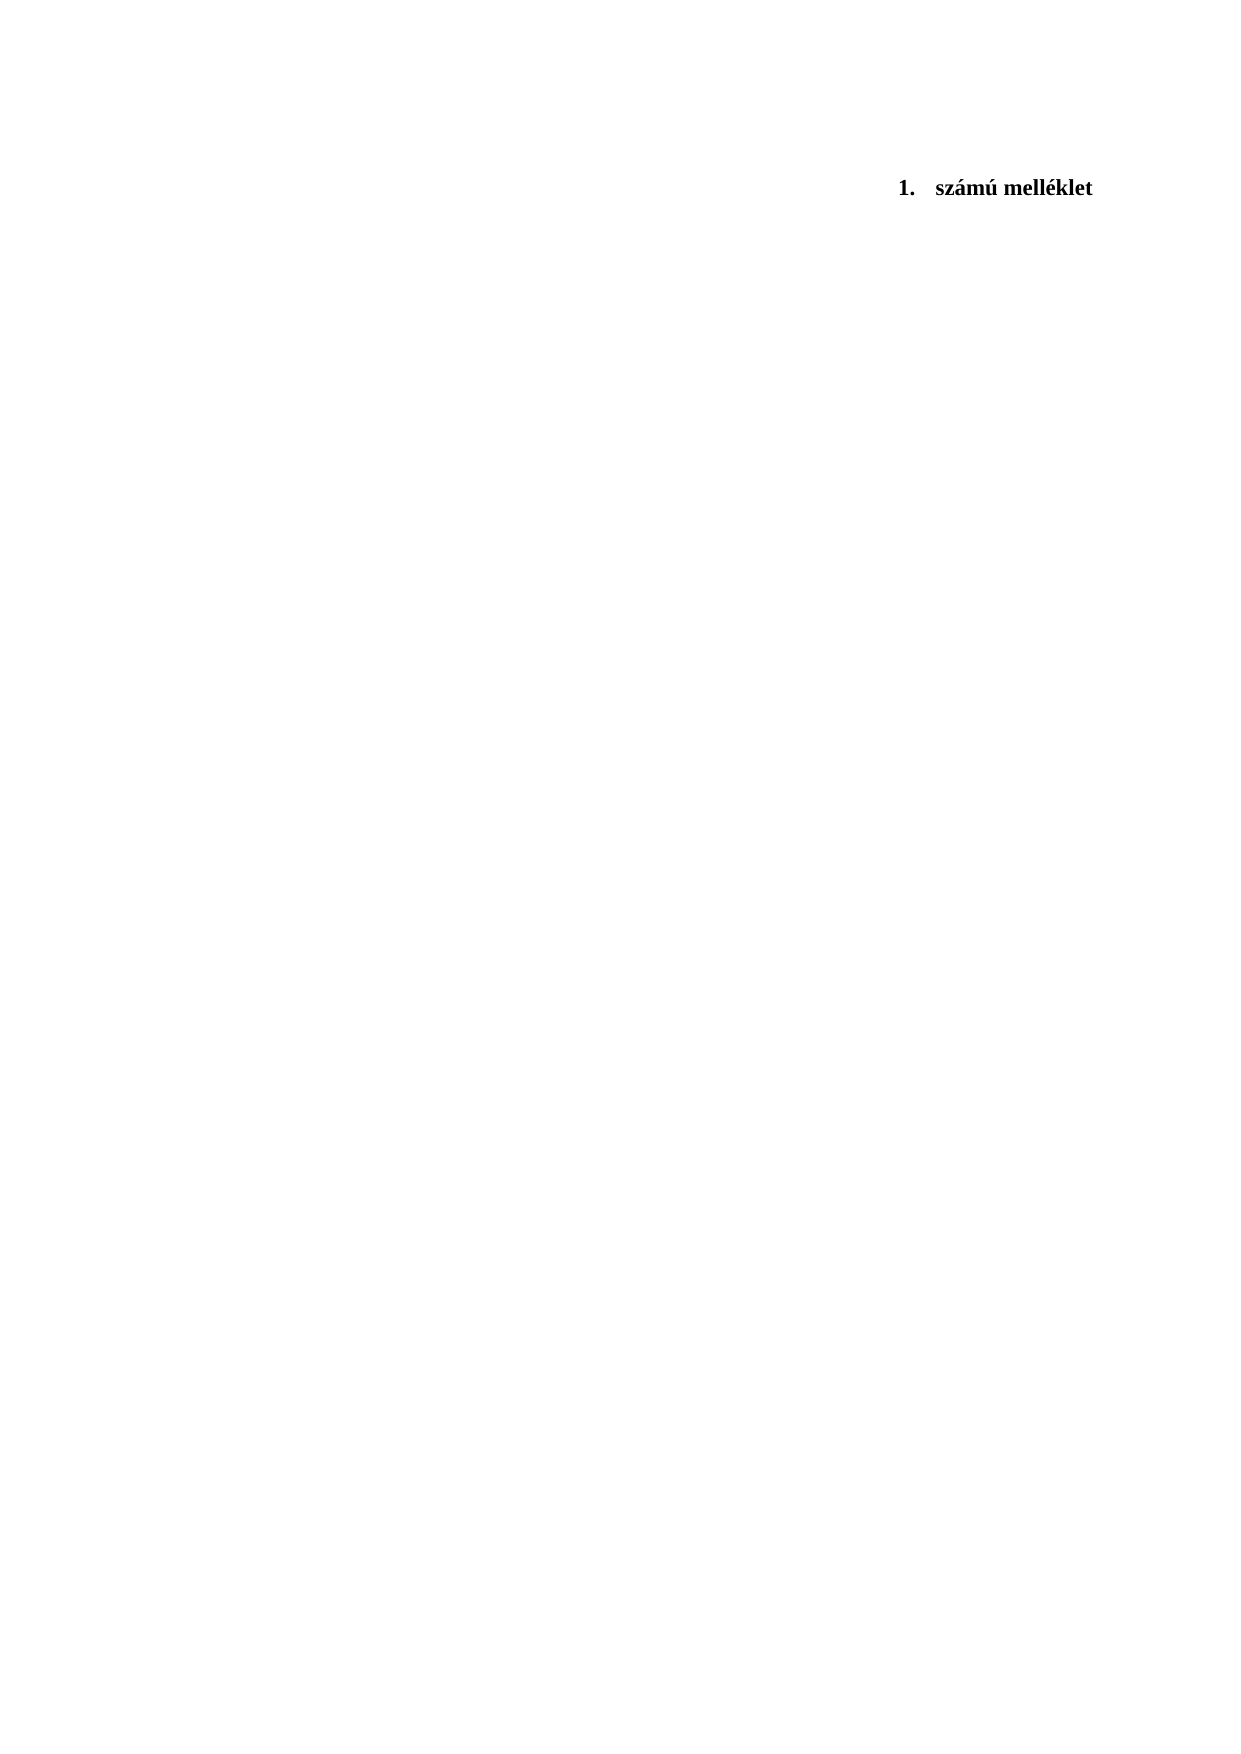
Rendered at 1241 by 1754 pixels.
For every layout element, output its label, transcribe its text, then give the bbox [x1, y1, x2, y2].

list számú melléklet [560, 174, 1093, 200]
